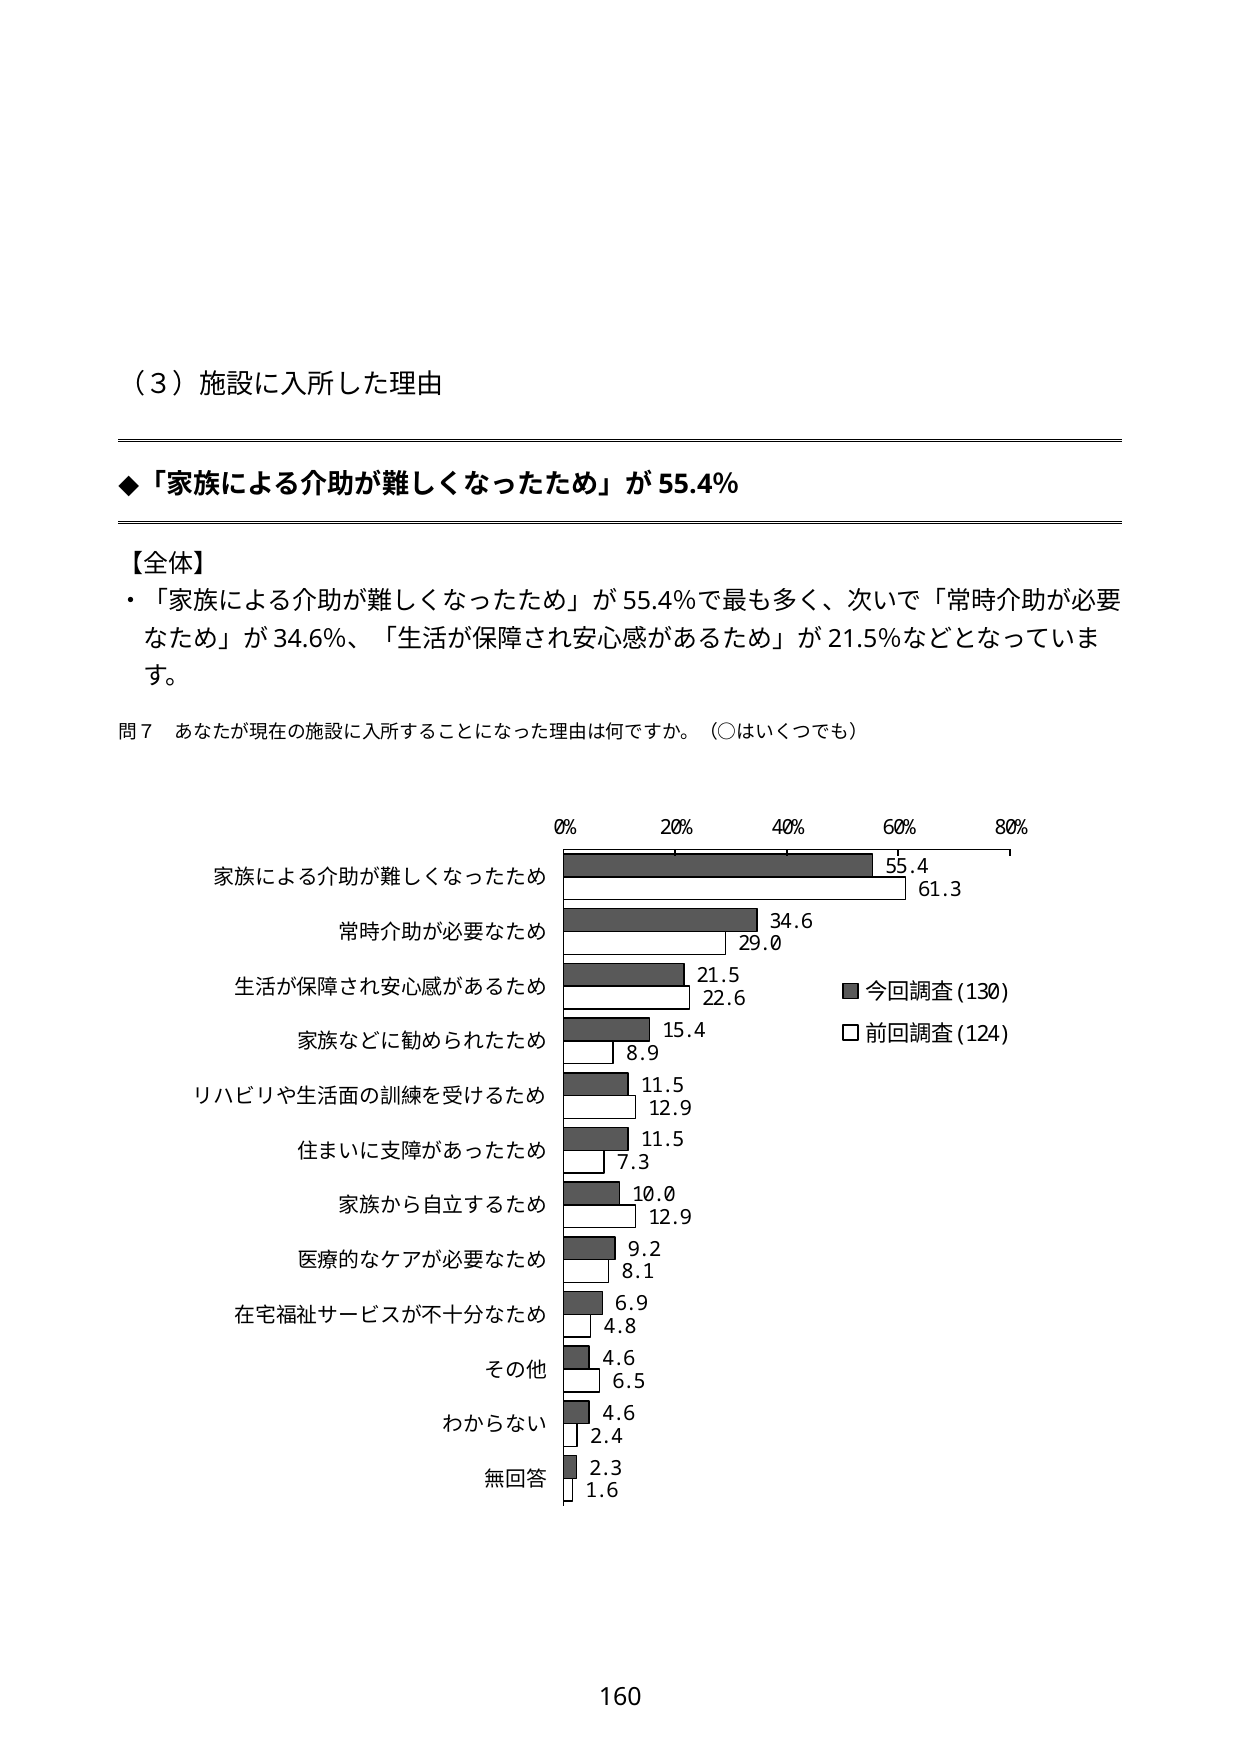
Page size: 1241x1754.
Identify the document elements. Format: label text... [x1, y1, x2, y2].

text （３）施設に入所した理由 [118, 344, 1122, 419]
text 【全体】 [118, 543, 1122, 580]
title ◆「家族による介助が難しくなったため」が55.4％ [118, 442, 1122, 521]
subtitle 問７ あなたが現在の施設に入所することになった理由は何ですか。（○はいくつでも） [118, 711, 1122, 749]
text ・「家族による介助が難しくなったため」が55.4％で最も多く、次いで「常時介助が必要なため」が34.6％、「生活が保障され安心感があるため」が21.5％などとなっています。 [118, 580, 1122, 693]
